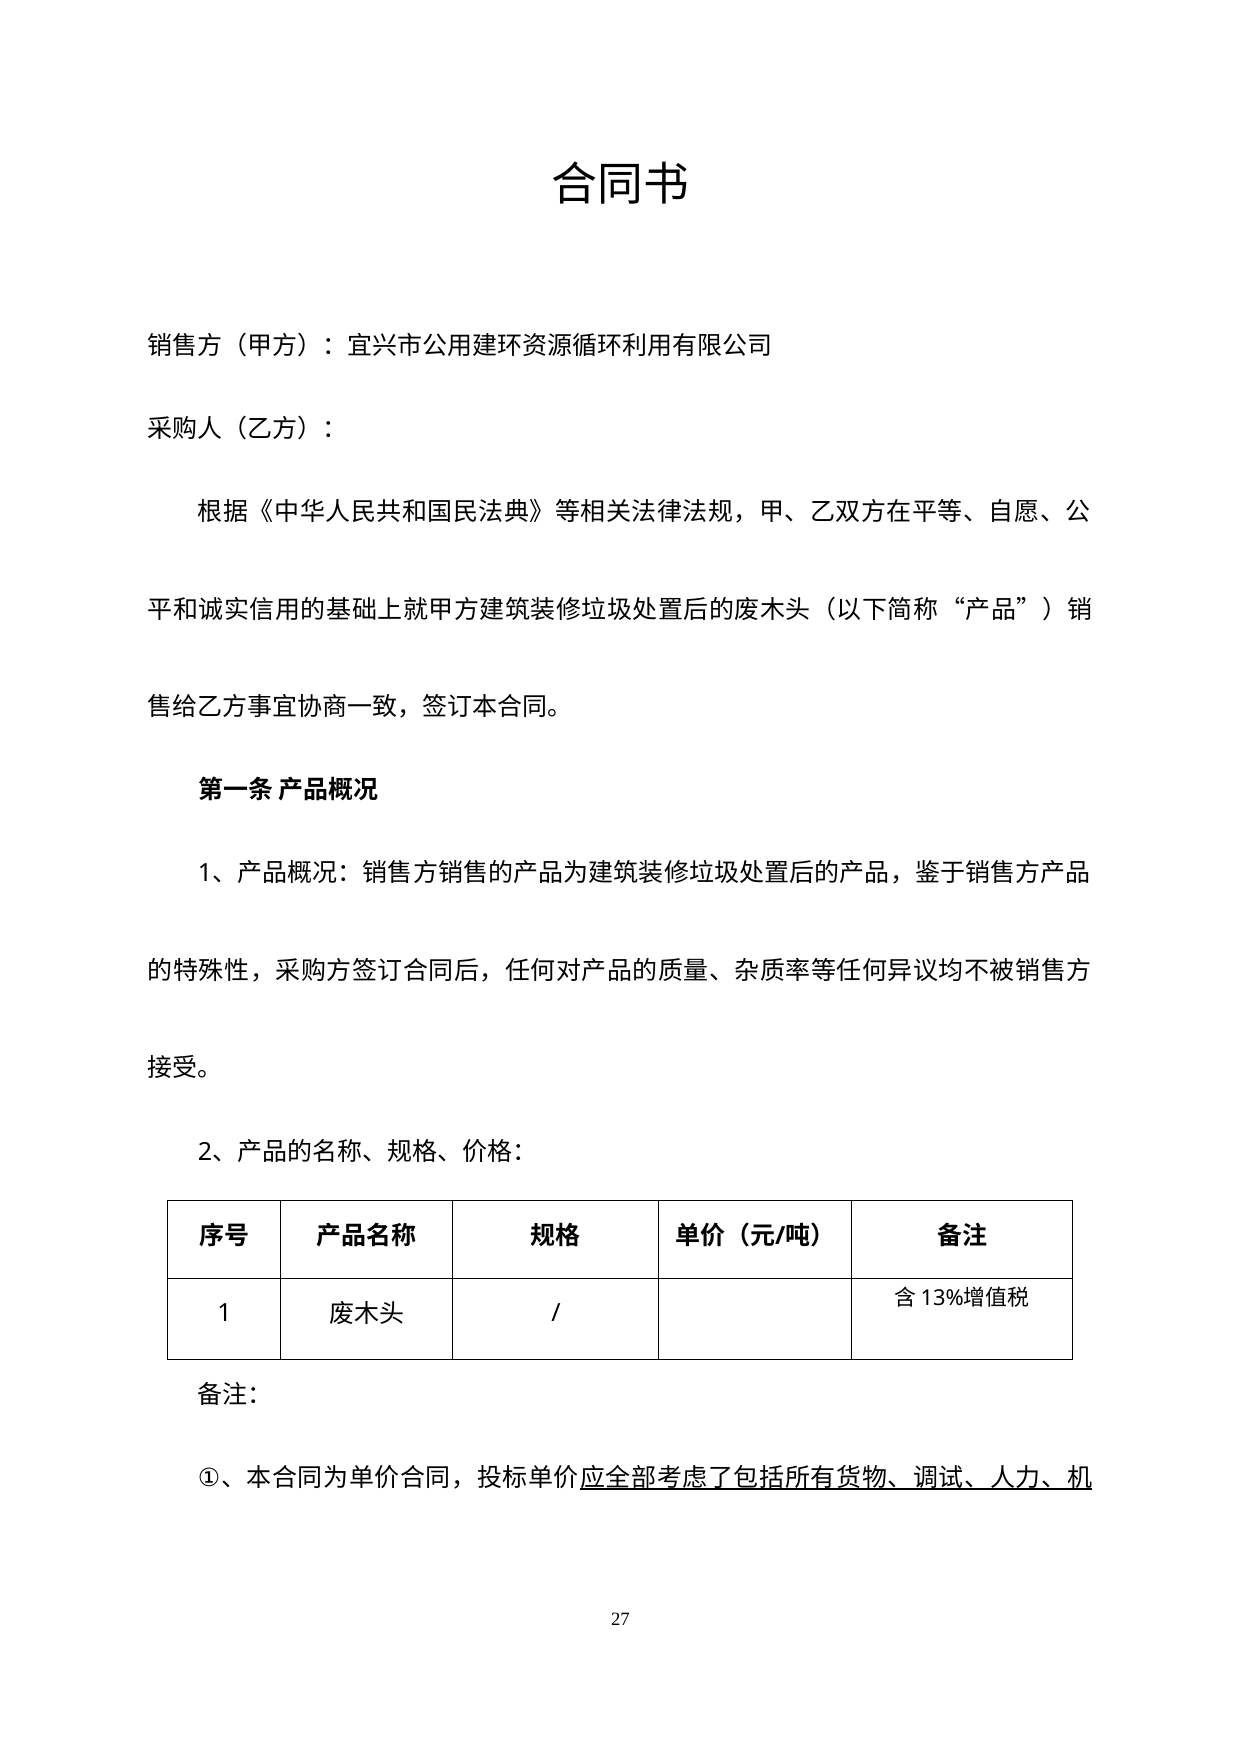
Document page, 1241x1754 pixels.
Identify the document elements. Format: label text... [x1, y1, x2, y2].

text 1、产品概况：销售方销售的产品为建筑装修垃圾处置后的产品，鉴于销售方产品的特殊性，采购方签订合同后，任何对产品的质量、杂质率等任何异议均不被销售方接受。 [148, 838, 1092, 1098]
text 根据《中华人民共和国民法典》等相关法律法规，甲、乙双方在平等、自愿、公平和诚实信用的基础上就甲方建筑装修垃圾处置后的废木头（以下简称“产品”）销售给乙方事宜协商一致，签订本合同。 [148, 477, 1092, 737]
table_cell 含13%增值税 [852, 1279, 1072, 1359]
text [148, 1443, 1092, 1508]
table_cell 1 [168, 1279, 280, 1359]
table_header 产品名称 [281, 1201, 452, 1278]
text 销售方（甲方）：宜兴市公用建环资源循环利用有限公司 [148, 311, 1092, 376]
text 第一条 产品概况 [148, 755, 1092, 820]
table_cell / [453, 1279, 658, 1359]
table_header 单价（元/吨） [659, 1201, 851, 1278]
text 合同书 [148, 132, 1092, 229]
table_header 规格 [453, 1201, 658, 1278]
table_cell 废木头 [281, 1279, 452, 1359]
text 采购人（乙方）： [148, 394, 1092, 459]
table_header 备注 [852, 1201, 1072, 1278]
text 备注： [148, 1360, 1092, 1425]
table_header 序号 [168, 1201, 280, 1278]
text 2、产品的名称、规格、价格： [148, 1117, 1092, 1182]
table_cell [659, 1279, 851, 1359]
